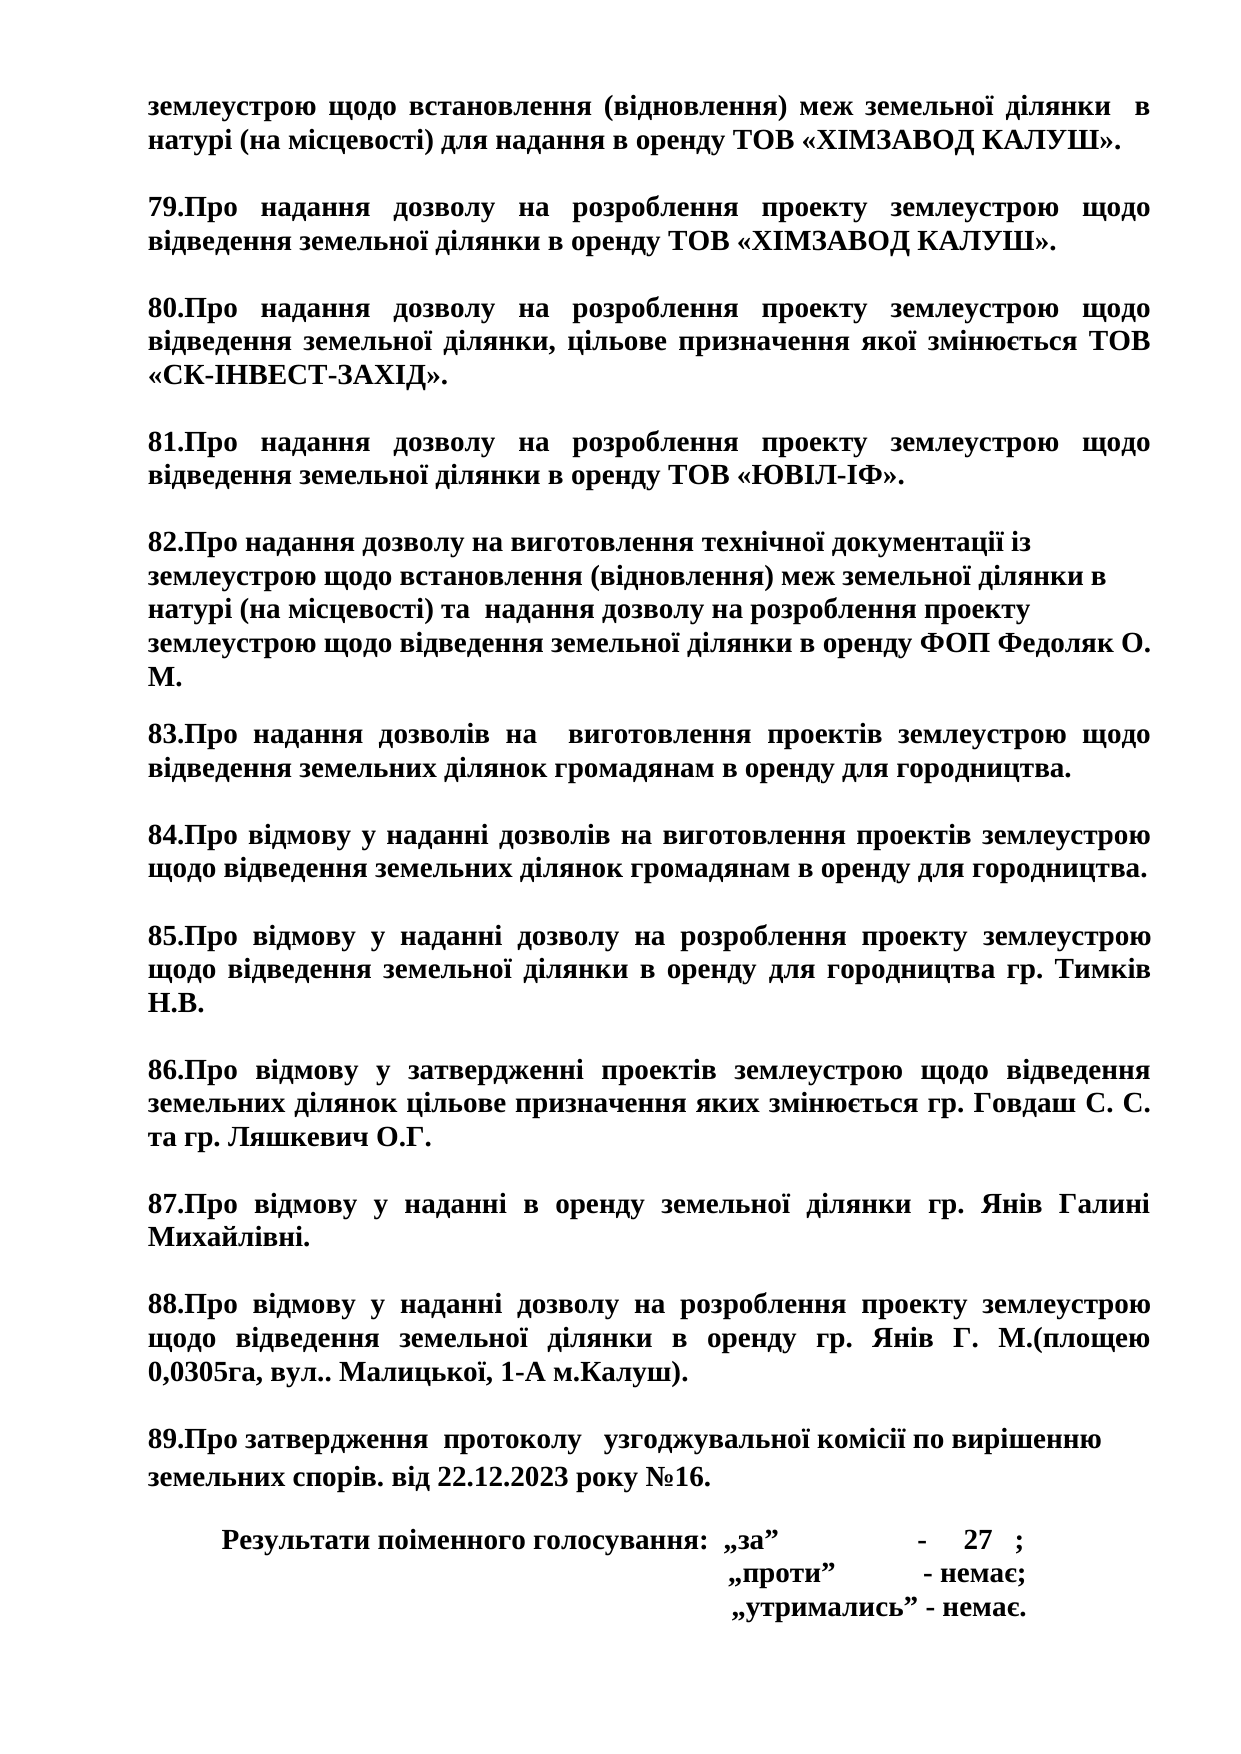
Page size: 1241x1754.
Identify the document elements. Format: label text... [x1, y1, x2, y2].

text 82.Про надання дозволу на виготовлення технічної документації із землеустрою щодо встановлення (відновлення) меж земельної ділянки в натурі (на місцевості) та надання дозволу на розроблення проекту землеустрою щодо відведення земельної ділянки в оренду ФОП Федоляк О. М. [148, 524, 1152, 692]
text „утримались” - немає. [148, 1589, 1152, 1623]
text „проти” - немає; [159, 1556, 1152, 1589]
text Результати поіменного голосування: „за” - 27 ; [148, 1522, 1152, 1556]
text 84.Про відмову у наданні дозволів на виготовлення проектів землеустрою щодо відведення земельних ділянок громадянам в оренду для городництва. [148, 817, 1152, 884]
text 87.Про відмову у наданні в оренду земельної ділянки гр. Янів Галині Михайлівні. [148, 1186, 1152, 1253]
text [148, 88, 1152, 156]
text 86.Про відмову у затвердженні проектів землеустрою щодо відведення земельних ділянок цільове призначення яких змінюється гр. Говдаш С. С. та гр. Ляшкевич О.Г. [148, 1052, 1152, 1152]
subtitle 89.Про затвердження протоколу узгоджувальної комісії по вирішенню земельних спорів. від 22.12.2023 року №16. [148, 1421, 1152, 1493]
text 80.Про надання дозволу на розроблення проекту землеустрою щодо відведення земельної ділянки, цільове призначення якої змінюється ТОВ «СК-ІНВЕСТ-ЗАХІД». [148, 290, 1152, 390]
text 85.Про відмову у наданні дозволу на розроблення проекту землеустрою щодо відведення земельної ділянки в оренду для городництва гр. Тимків Н.В. [148, 918, 1152, 1018]
text 88.Про відмову у наданні дозволу на розроблення проекту землеустрою щодо відведення земельної ділянки в оренду гр. Янів Г. М.(площею 0,0305га, вул.. Малицької, 1-А м.Калуш). [148, 1287, 1152, 1387]
text 79.Про надання дозволу на розроблення проекту землеустрою щодо відведення земельної ділянки в оренду ТОВ «ХІМЗАВОД КАЛУШ». [148, 189, 1152, 256]
text 83.Про надання дозволів на виготовлення проектів землеустрою щодо відведення земельних ділянок громадянам в оренду для городництва. [148, 716, 1152, 783]
text 81.Про надання дозволу на розроблення проекту землеустрою щодо відведення земельної ділянки в оренду ТОВ «ЮВІЛ-ІФ». [148, 424, 1152, 491]
